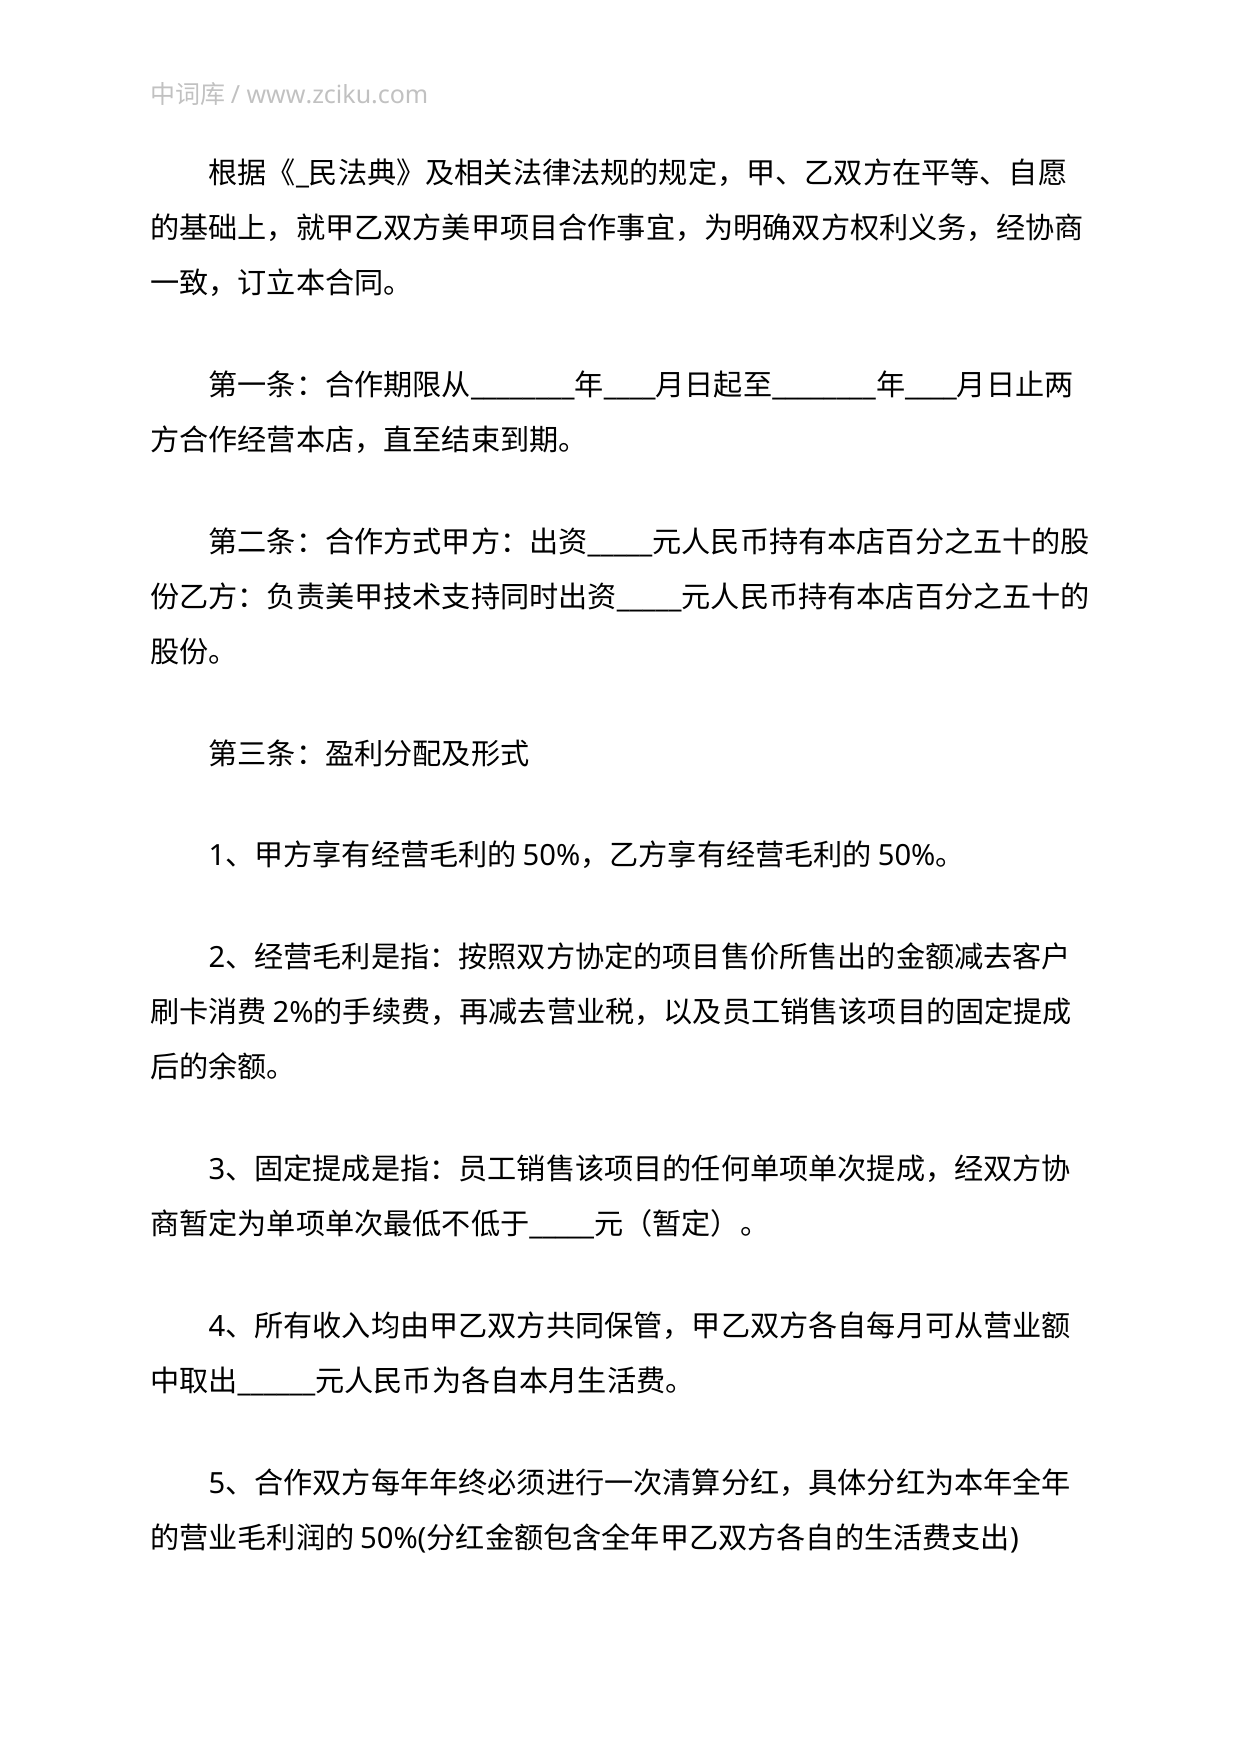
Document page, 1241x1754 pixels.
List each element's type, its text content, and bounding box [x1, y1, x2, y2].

text 1、甲方享有经营毛利的50%，乙方享有经营毛利的50%。 [150, 832, 1090, 874]
text 第二条：合作方式甲方：出资_____元人民币持有本店百分之五十的股份乙方：负责美甲技术支持同时出资_____元人民币持有本店百分之五十的股份。 [150, 518, 1090, 671]
text 2、经营毛利是指：按照双方协定的项目售价所售出的金额减去客户刷卡消费2%的手续费，再减去营业税，以及员工销售该项目的固定提成后的余额。 [150, 934, 1090, 1086]
text 4、所有收入均由甲乙双方共同保管，甲乙双方各自每月可从营业额中取出______元人民币为各自本月生活费。 [150, 1303, 1090, 1400]
text 第三条：盈利分配及形式 [150, 730, 1090, 772]
text 5、合作双方每年年终必须进行一次清算分红，具体分红为本年全年的营业毛利润的50%(分红金额包含全年甲乙双方各自的生活费支出) [150, 1460, 1090, 1557]
text 3、固定提成是指：员工销售该项目的任何单项单次提成，经双方协商暂定为单项单次最低不低于_____元（暂定）。 [150, 1146, 1090, 1243]
text 根据《_民法典》及相关法律法规的规定，甲、乙双方在平等、自愿的基础上，就甲乙双方美甲项目合作事宜，为明确双方权利义务，经协商一致，订立本合同。 [150, 150, 1090, 302]
text 第一条：合作期限从________年____月日起至________年____月日止两方合作经营本店，直至结束到期。 [150, 362, 1090, 459]
